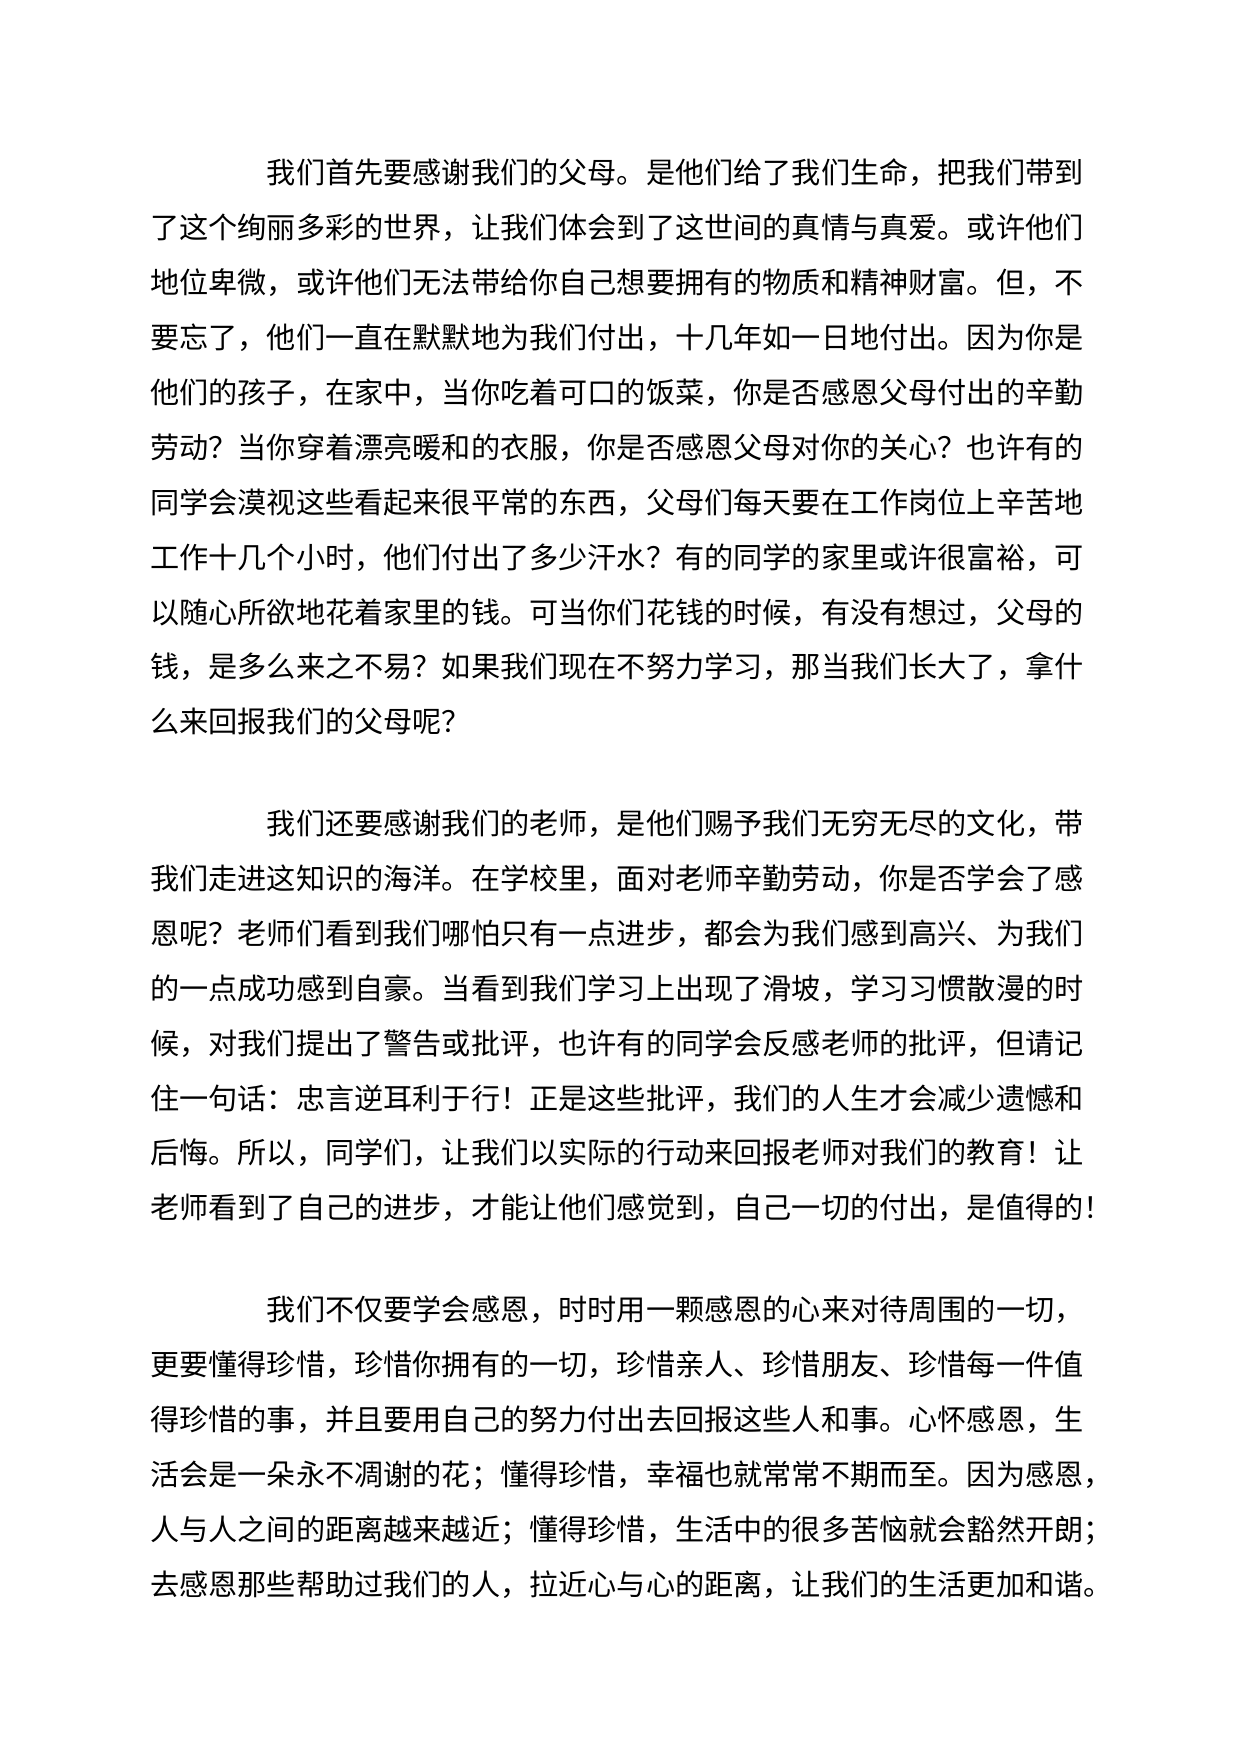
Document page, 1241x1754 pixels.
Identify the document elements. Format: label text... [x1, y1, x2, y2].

text 我们还要感谢我们的老师，是他们赐予我们无穷无尽的文化，带我们走进这知识的海洋。在学校里，面对老师辛勤劳动，你是否学会了感恩呢？老师们看到我们哪怕只有一点进步，都会为我们感到高兴、为我们的一点成功感到自豪。当看到我们学习上出现了滑坡，学习习惯散漫的时候，对我们提出了警告或批评，也许有的同学会反感老师的批评，但请记住一句话：忠言逆耳利于行！正是这些批评，我们的人生才会减少遗憾和后悔。所以，同学们，让我们以实际的行动来回报老师对我们的教育！让老师看到了自己的进步，才能让他们感觉到，自己一切的付出，是值得的！ [150, 801, 1090, 1227]
text 我们不仅要学会感恩，时时用一颗感恩的心来对待周围的一切，更要懂得珍惜，珍惜你拥有的一切，珍惜亲人、珍惜朋友、珍惜每一件值得珍惜的事，并且要用自己的努力付出去回报这些人和事。心怀感恩，生活会是一朵永不凋谢的花；懂得珍惜，幸福也就常常不期而至。因为感恩，人与人之间的距离越来越近；懂得珍惜，生活中的很多苦恼就会豁然开朗；去感恩那些帮助过我们的人，拉近心与心的距离，让我们的生活更加和谐。 [150, 1287, 1090, 1603]
text 我们首先要感谢我们的父母。是他们给了我们生命，把我们带到了这个绚丽多彩的世界，让我们体会到了这世间的真情与真爱。或许他们地位卑微，或许他们无法带给你自己想要拥有的物质和精神财富。但，不要忘了，他们一直在默默地为我们付出，十几年如一日地付出。因为你是他们的孩子，在家中，当你吃着可口的饭菜，你是否感恩父母付出的辛勤劳动？当你穿着漂亮暖和的衣服，你是否感恩父母对你的关心？也许有的同学会漠视这些看起来很平常的东西，父母们每天要在工作岗位上辛苦地工作十几个小时，他们付出了多少汗水？有的同学的家里或许很富裕，可以随心所欲地花着家里的钱。可当你们花钱的时候，有没有想过，父母的钱，是多么来之不易？如果我们现在不努力学习，那当我们长大了，拿什么来回报我们的父母呢？ [150, 150, 1090, 741]
